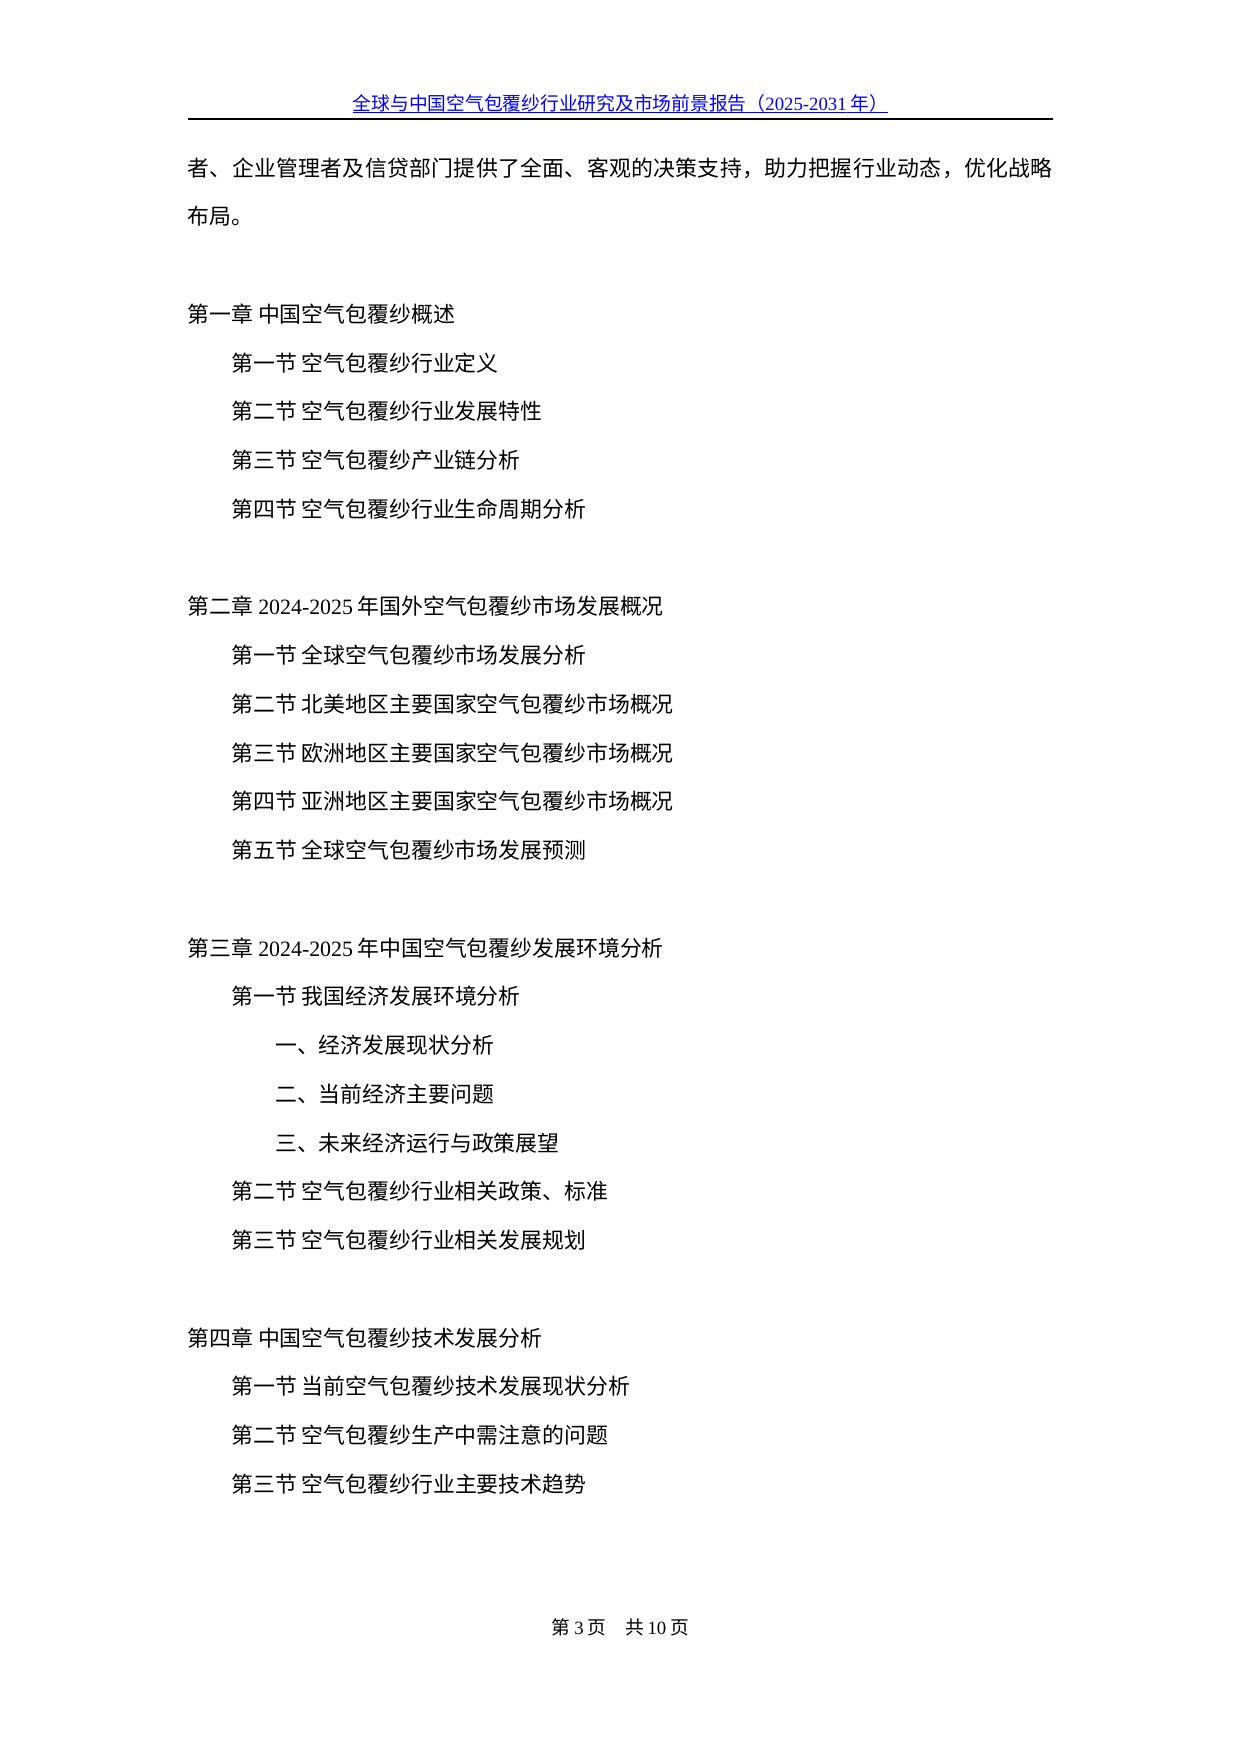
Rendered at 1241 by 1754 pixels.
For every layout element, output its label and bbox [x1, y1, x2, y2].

text [187, 150, 1053, 1499]
